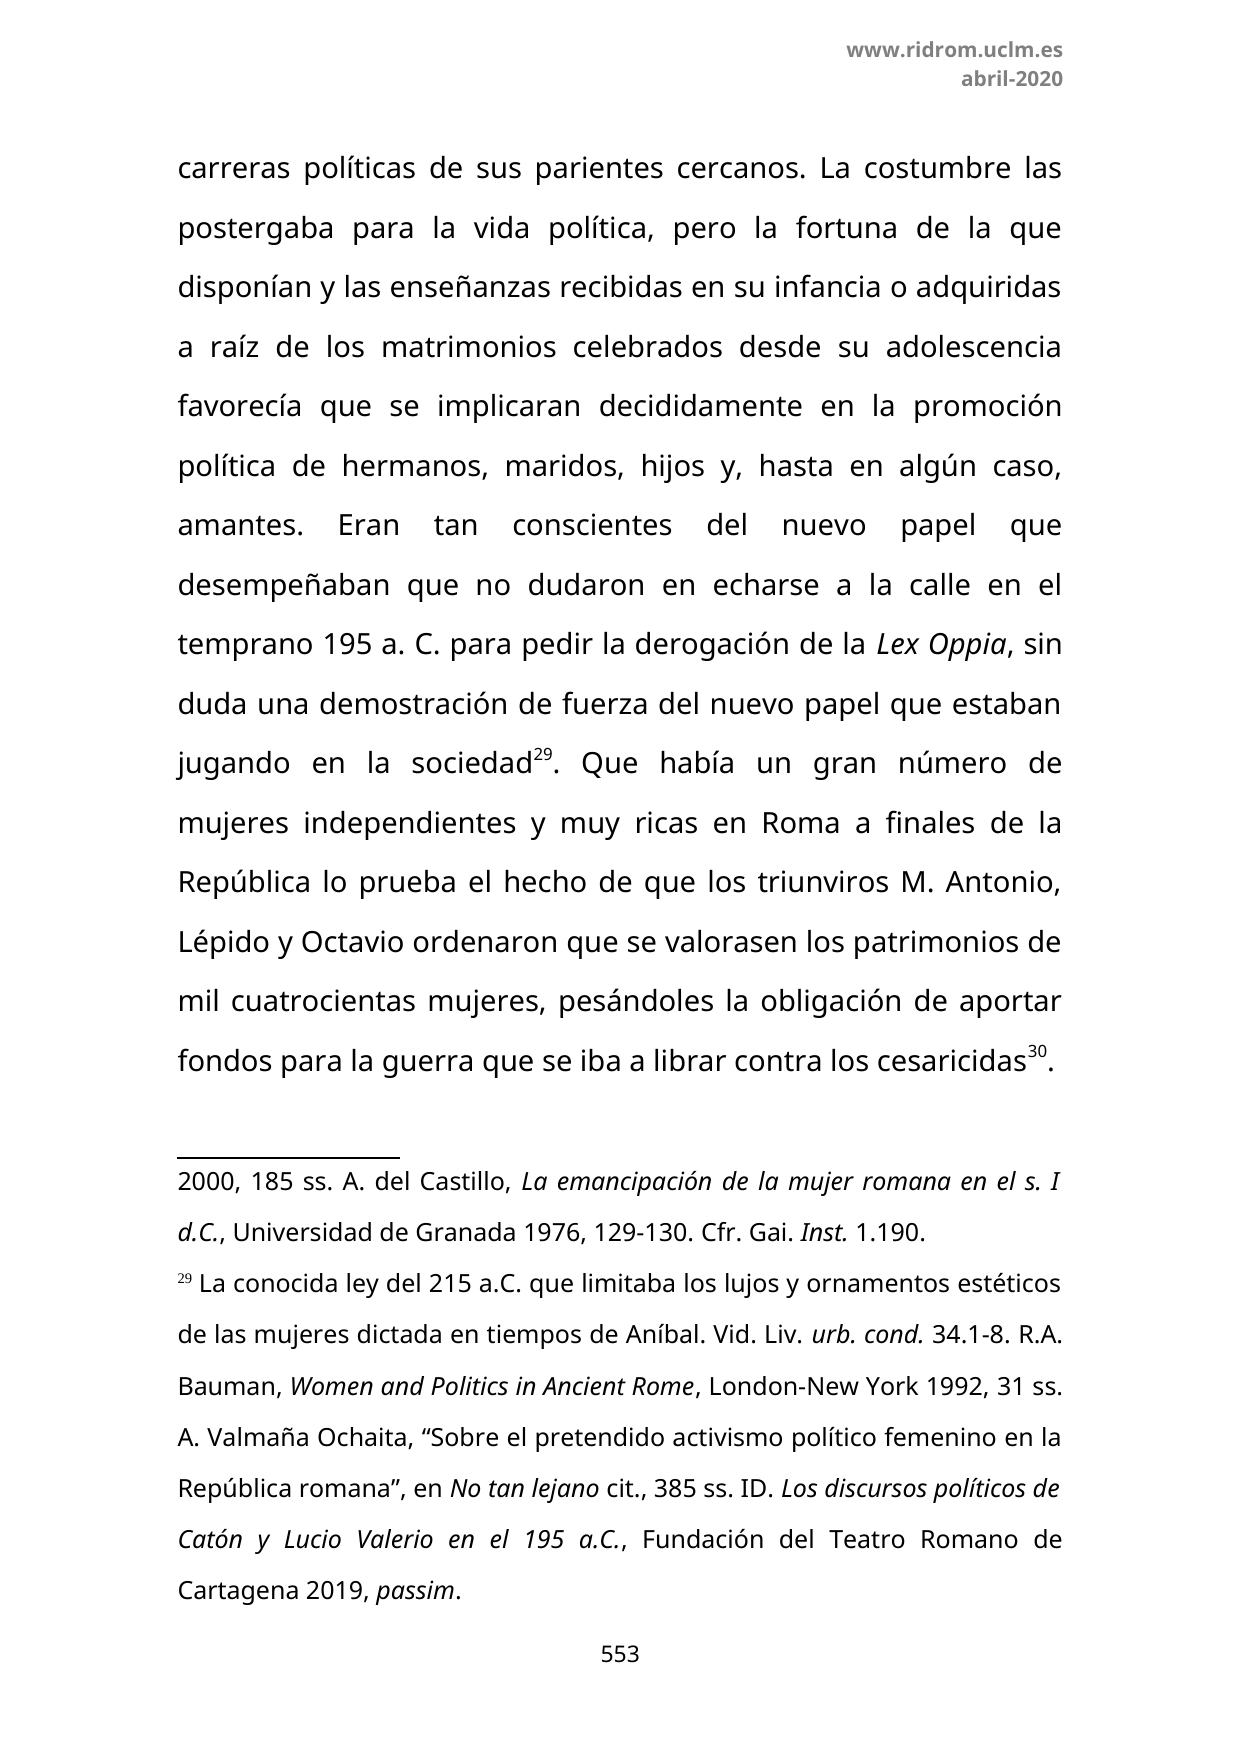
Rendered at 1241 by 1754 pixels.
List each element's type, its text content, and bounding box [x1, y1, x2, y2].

text En el último tercio de la República, la vida de las mujeres romanas pertenecientes a las esferas acomodadas de la sociedad experimentó cambios muy perceptibles. Habían recibido una educación más completa, variada y rica que sus madres y antepasadas. Ya no sólo hilaban o se ocupaban de la organización de la domus, ahora estaban instruidas en las mismas materias que los hombres, conocían la lengua griega, apreciaban el arte y la literatura y tenían conocimientos de historia y de política. Su educación era muy similar a la de los varones por lo que no estaban culturalmente por debajo de ellos. Puesto que la generalización del matrimonio libre les permitía administrar sus fortunas personalmente, se habían convertido de facto, aún no de iure en todos los casos, en verdaderas sui iuris con un poder de acción e influencia grande. Además de su formación intelectual, en este proceso de emancipación y protagonismo ayudaba y mucho el hecho de no depender económicamente del marido. Muchas de ellas poseían a edades tempranas considerables fortunas recibidas a través de herencias. Las instituciones y normas que limitaban la independencia jurídico-económica de las feminae, como la tutela o la lex Voconia, tenían escasa aplicación en la práctica o eran fácilmente esquivadas. Muchas mujeres financiaron las carreras políticas de sus parientes cercanos. La costumbre las postergaba para la vida política, pero la fortuna de la que disponían y las enseñanzas recibidas en su infancia o adquiridas a raíz de los matrimonios celebrados desde su adolescencia favorecía que se implicaran decididamente en la promoción política de hermanos, maridos, hijos y, hasta en algún caso, amantes. Eran tan conscientes del nuevo papel que desempeñaban que no dudaron en echarse a la calle en el temprano 195 a. C. para pedir la derogación de la Lex Oppia, sin duda una demostración de fuerza del nuevo papel que estaban jugando en la sociedad. Que había un gran número de mujeres independientes y muy ricas en Roma a finales de la República lo prueba el hecho de que los triunviros M. Antonio, Lépido y Octavio ordenaron que se valorasen los patrimonios de mil cuatrocientas mujeres, pesándoles la obligación de aportar fondos para la guerra que se iba a librar contra los cesaricidas. [177, 148, 1063, 1079]
